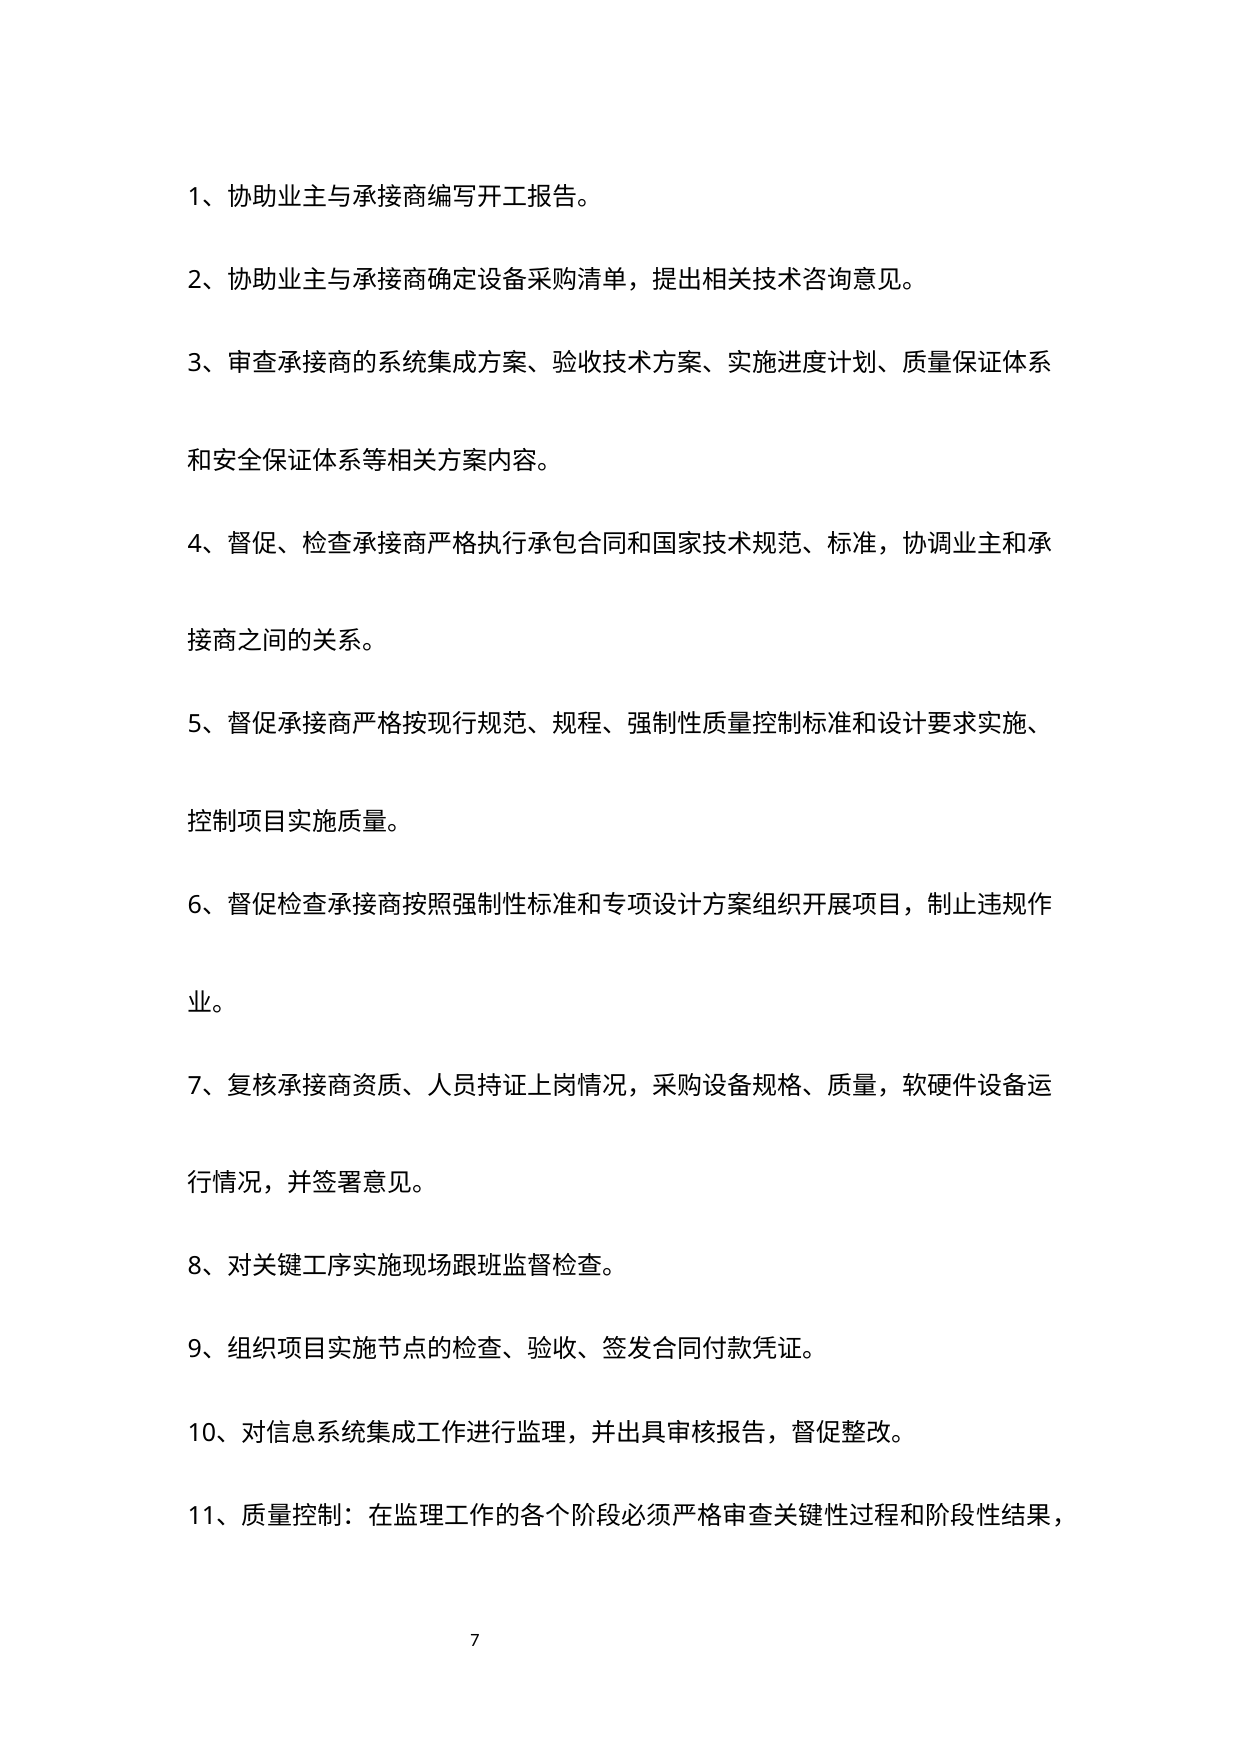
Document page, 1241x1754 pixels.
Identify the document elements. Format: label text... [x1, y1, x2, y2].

text 1、协助业主与承接商编写开工报告。 [187, 162, 1053, 227]
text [187, 1481, 1053, 1546]
text 8、对关键工序实施现场跟班监督检查。 [187, 1231, 1053, 1296]
text 2、协助业主与承接商确定设备采购清单，提出相关技术咨询意见。 [187, 245, 1053, 310]
text 9、组织项目实施节点的检查、验收、签发合同付款凭证。 [187, 1314, 1053, 1379]
text 5、督促承接商严格按现行规范、规程、强制性质量控制标准和设计要求实施、控制项目实施质量。 [187, 689, 1053, 852]
text 3、审查承接商的系统集成方案、验收技术方案、实施进度计划、质量保证体系和安全保证体系等相关方案内容。 [187, 328, 1053, 491]
text 4、督促、检查承接商严格执行承包合同和国家技术规范、标准，协调业主和承接商之间的关系。 [187, 509, 1053, 671]
text 7、复核承接商资质、人员持证上岗情况，采购设备规格、质量，软硬件设备运行情况，并签署意见。 [187, 1051, 1053, 1213]
text 6、督促检查承接商按照强制性标准和专项设计方案组织开展项目，制止违规作业。 [187, 870, 1053, 1033]
text 10、对信息系统集成工作进行监理，并出具审核报告，督促整改。 [187, 1398, 1053, 1463]
